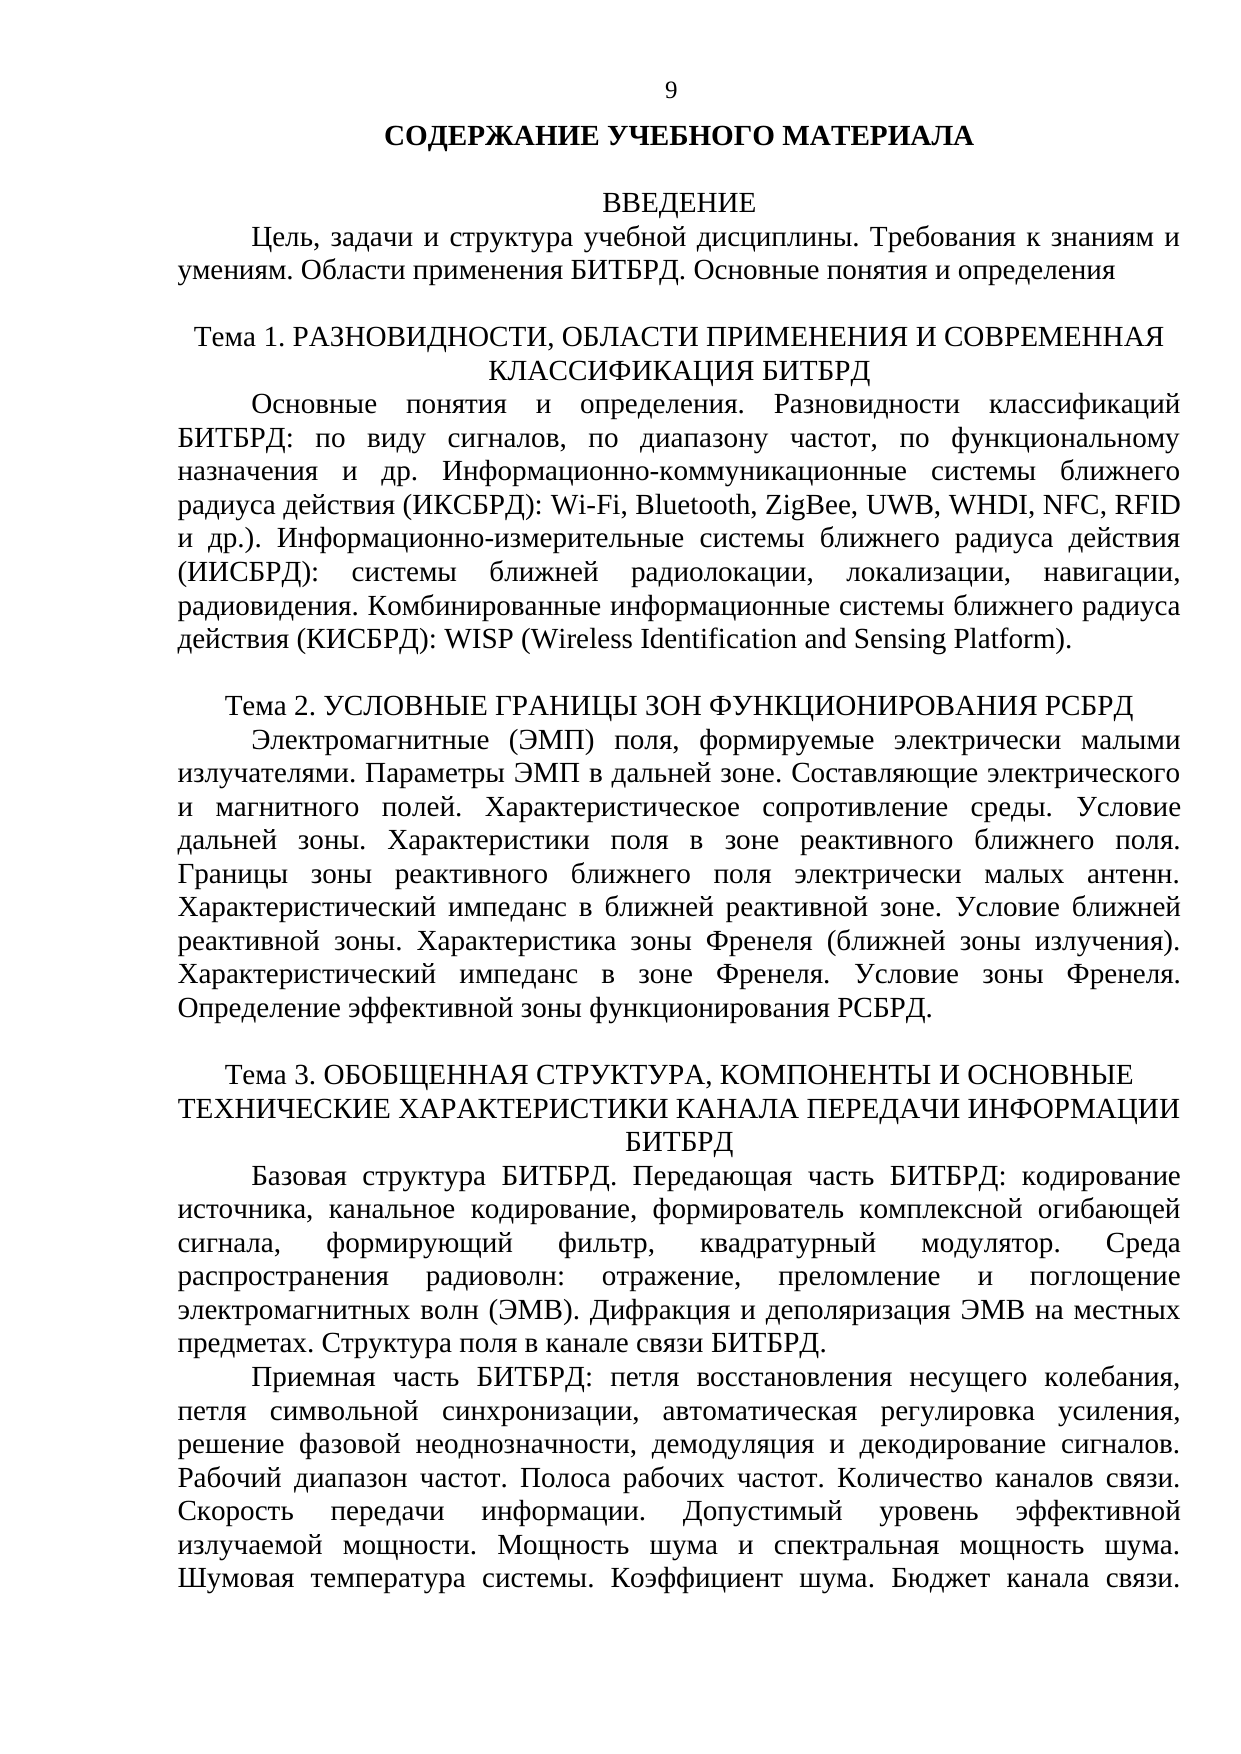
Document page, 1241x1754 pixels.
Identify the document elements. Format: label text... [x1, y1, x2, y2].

text Основные понятия и определения. Разновидности классификаций БИТБРД: по виду сигналов, по диапазону частот, по функциональному назначения и др. Информационно-коммуникационные системы ближнего радиуса действия (ИКСБРД): Wi-Fi, Bluetooth, ZigBee, UWB, WHDI, NFC, RFID и др.). Информационно-измерительные системы ближнего радиуса действия (ИИСБРД): системы ближней радиолокации, локализации, навигации, радиовидения. Комбинированные информационные системы ближнего радиуса действия (КИСБРД): WISP (Wireless Identification and Sensing Platform). [177, 386, 1181, 655]
text Тема 2. УСЛОВНЫЕ ГРАНИЦЫ ЗОН ФУНКЦИОНИРОВАНИЯ РСБРД [177, 688, 1181, 722]
text Тема 1. РАЗНОВИДНОСТИ, ОБЛАСТИ ПРИМЕНЕНИЯ И СОВРЕМЕННАЯ КЛАССИФИКАЦИЯ БИТБРД [177, 319, 1181, 386]
text СОДЕРЖАНИЕ УЧЕБНОГО МАТЕРИАЛА [177, 118, 1181, 152]
text Базовая структура БИТБРД. Передающая часть БИТБРД: кодирование источника, канальное кодирование, формирователь комплексной огибающей сигнала, формирующий фильтр, квадратурный модулятор. Среда распространения радиоволн: отражение, преломление и поглощение электромагнитных волн (ЭМВ). Дифракция и деполяризация ЭМВ на местных предметах. Структура поля в канале связи БИТБРД. [177, 1158, 1181, 1359]
text Тема 3. ОБОБЩЕННАЯ СТРУКТУРА, КОМПОНЕНТЫ И ОСНОВНЫЕ ТЕХНИЧЕСКИЕ ХАРАКТЕРИСТИКИ КАНАЛА ПЕРЕДАЧИ ИНФОРМАЦИИ БИТБРД [177, 1057, 1181, 1158]
text Электромагнитные (ЭМП) поля, формируемые электрически малыми излучателями. Параметры ЭМП в дальней зоне. Составляющие электрического и магнитного полей. Характеристическое сопротивление среды. Условие дальней зоны. Характеристики поля в зоне реактивного ближнего поля. Границы зоны реактивного ближнего поля электрически малых антенн. Характеристический импеданс в ближней реактивной зоне. Условие ближней реактивной зоны. Характеристика зоны Френеля (ближней зоны излучения). Характеристический импеданс в зоне Френеля. Условие зоны Френеля. Определение эффективной зоны функционирования РСБРД. [177, 722, 1181, 1024]
text ВВЕДЕНИЕ [177, 185, 1181, 219]
text Цель, задачи и структура учебной дисциплины. Требования к знаниям и умениям. Области применения БИТБРД. Основные понятия и определения [177, 219, 1181, 286]
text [177, 1359, 1181, 1594]
